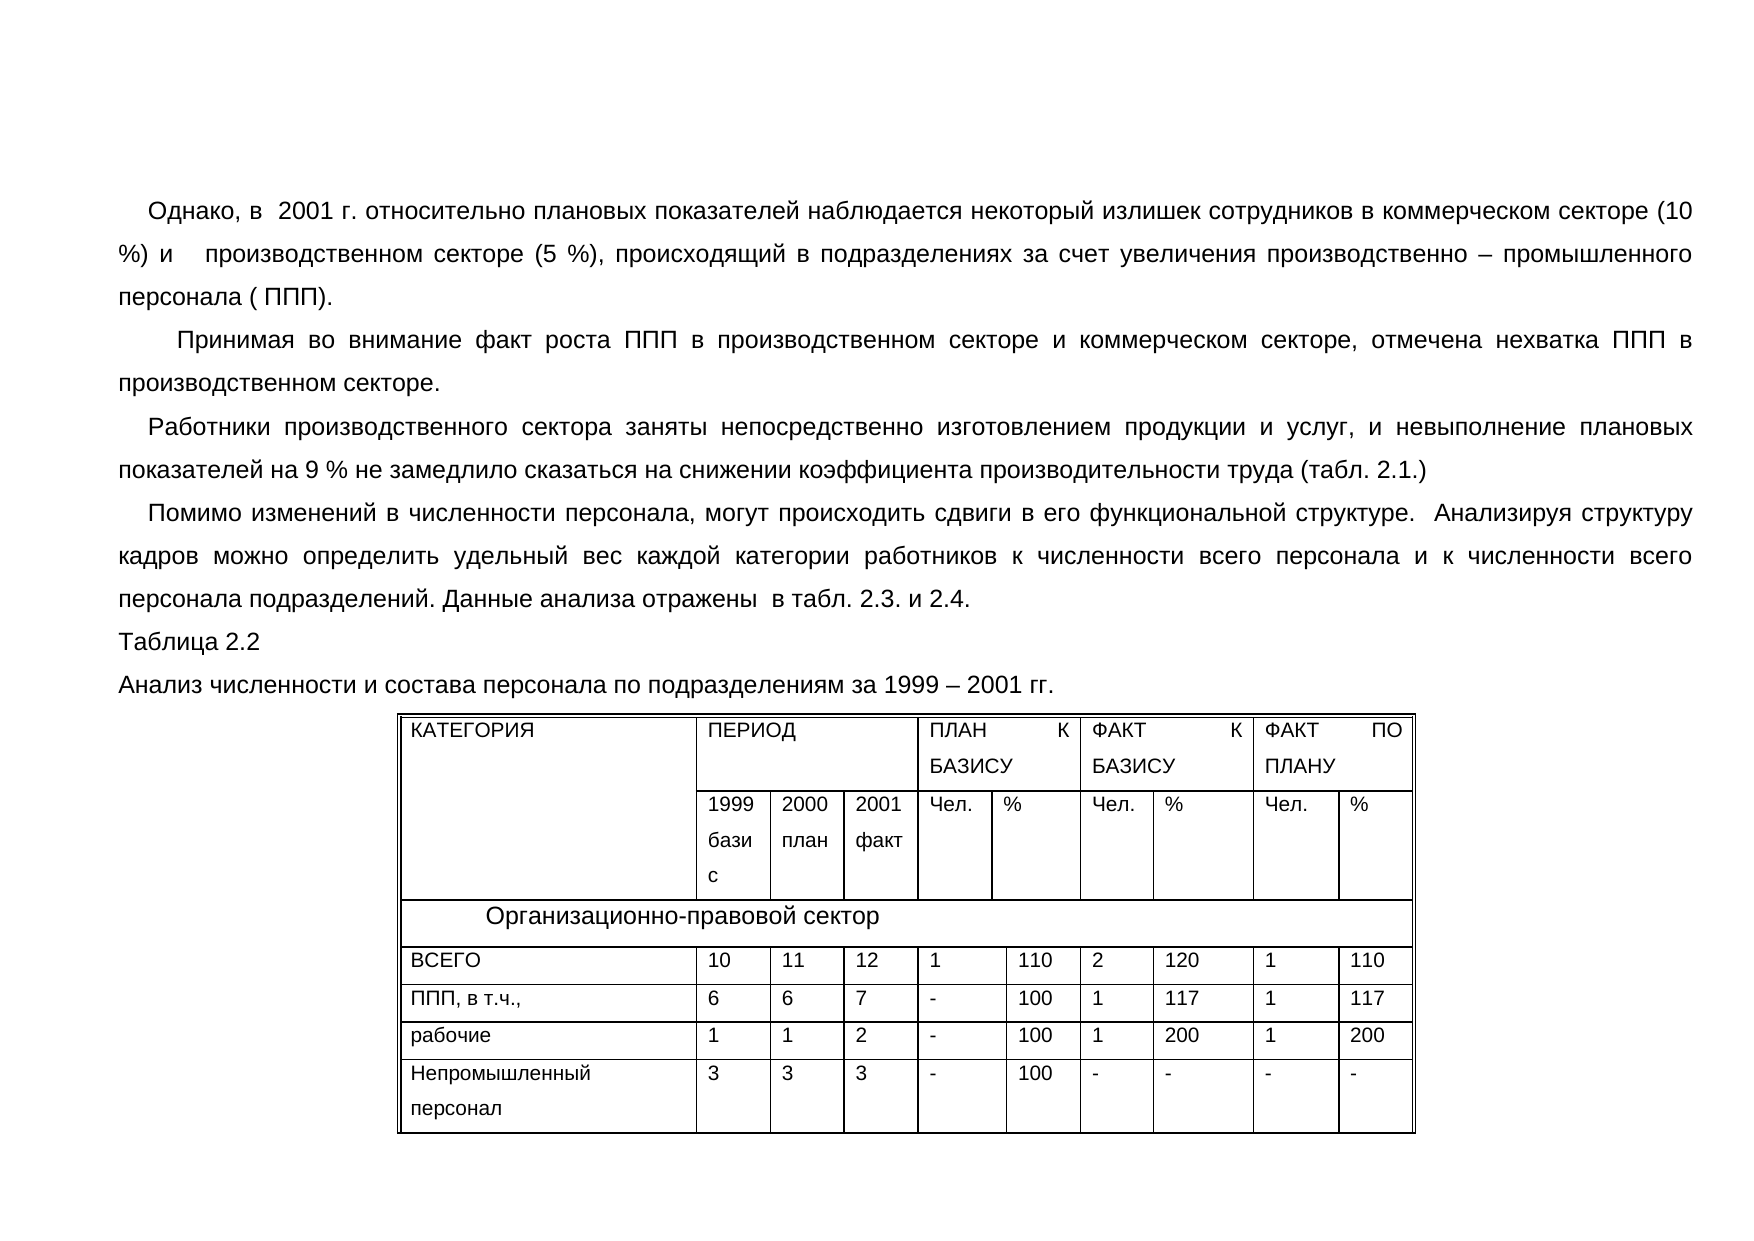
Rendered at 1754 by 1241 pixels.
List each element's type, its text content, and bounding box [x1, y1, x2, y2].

table_cell 1 [1254, 948, 1338, 984]
table_cell рабочие [402, 1023, 696, 1059]
table_cell 110 [1340, 948, 1412, 984]
table_cell 100 [1007, 1023, 1080, 1059]
table_header Факт к базису [1081, 718, 1253, 790]
table_header Факт по плану [1254, 718, 1412, 790]
table_cell ВСЕГО [402, 948, 696, 984]
table_cell Непромышленный персонал [402, 1060, 696, 1132]
text Анализ численности и состава персонала по подразделениям за 1999 – 2001 гг. [118, 670, 1695, 699]
table_cell 110 [1007, 948, 1080, 984]
table_cell - [1081, 1060, 1153, 1132]
table_cell 3 [771, 1060, 843, 1132]
table_cell - [919, 985, 1006, 1021]
table_cell 200 [1154, 1023, 1253, 1059]
table_cell - [919, 1060, 1006, 1132]
table_cell - [1254, 1060, 1338, 1132]
table_header Категория [402, 718, 696, 899]
table_cell 117 [1340, 985, 1412, 1021]
table_cell Чел. [1254, 792, 1338, 899]
table_cell 3 [697, 1060, 770, 1132]
table_cell - [1154, 1060, 1253, 1132]
table_cell Чел. [1081, 792, 1153, 899]
table_cell 2000 план [771, 792, 843, 899]
text Таблица 2.2 [118, 627, 1695, 656]
table_cell ППП, в т.ч., [402, 985, 696, 1021]
table_cell 11 [771, 948, 843, 984]
table_cell - [1340, 1060, 1412, 1132]
table_cell % [1154, 792, 1253, 899]
table_cell 7 [845, 985, 917, 1021]
table_header Период [697, 718, 917, 790]
table_cell 120 [1154, 948, 1253, 984]
table_cell 2001 факт [845, 792, 917, 899]
table_cell 3 [845, 1060, 917, 1132]
table_cell 6 [771, 985, 843, 1021]
table_cell 200 [1340, 1023, 1412, 1059]
table_cell 6 [697, 985, 770, 1021]
table_cell 117 [1154, 985, 1253, 1021]
table_cell 2 [845, 1023, 917, 1059]
table_cell 1 [1081, 985, 1153, 1021]
table_cell 100 [1007, 1060, 1080, 1132]
table_cell 1 [1254, 985, 1338, 1021]
text Работники производственного сектора заняты непосредственно изготовлением продукции и услуг, и невыполнение плановых показателей на 9 % не замедлило сказаться на снижении коэффициента производительности труда (табл. 2.1.) [118, 411, 1695, 483]
table_cell % [993, 792, 1080, 899]
table_cell 1 [1254, 1023, 1338, 1059]
table_cell 1 [697, 1023, 770, 1059]
text Принимая во внимание факт роста ППП в производственном секторе и коммерческом секторе, отмечена нехватка ППП в производственном секторе. [118, 325, 1695, 397]
text Однако, в . относительно плановых показателей наблюдается некоторый излишек сотрудников в коммерческом секторе (10 %) и производственном секторе (5 %), происходящий в подразделениях за счет увеличения производственно – промышленного персонала ( ППП). [118, 196, 1695, 311]
table_cell 1 [1081, 1023, 1153, 1059]
table_cell Чел. [919, 792, 991, 899]
table_cell 10 [697, 948, 770, 984]
table_cell 12 [845, 948, 917, 984]
table_cell 1 [771, 1023, 843, 1059]
table_header План к базису [919, 718, 1080, 790]
table_cell 1999 базис [697, 792, 770, 899]
table_cell Организационно-правовой сектор [402, 901, 1412, 946]
table_cell 2 [1081, 948, 1153, 984]
table_cell 100 [1007, 985, 1080, 1021]
table_cell 1 [919, 948, 1006, 984]
table_cell % [1340, 792, 1412, 899]
text Помимо изменений в численности персонала, могут происходить сдвиги в его функциональной структуре. Анализируя структуру кадров можно определить удельный вес каждой категории работников к численности всего персонала и к численности всего персонала подразделений. Данные анализа отражены в табл. 2.3. и 2.4. [118, 498, 1695, 613]
table_cell - [919, 1023, 1006, 1059]
